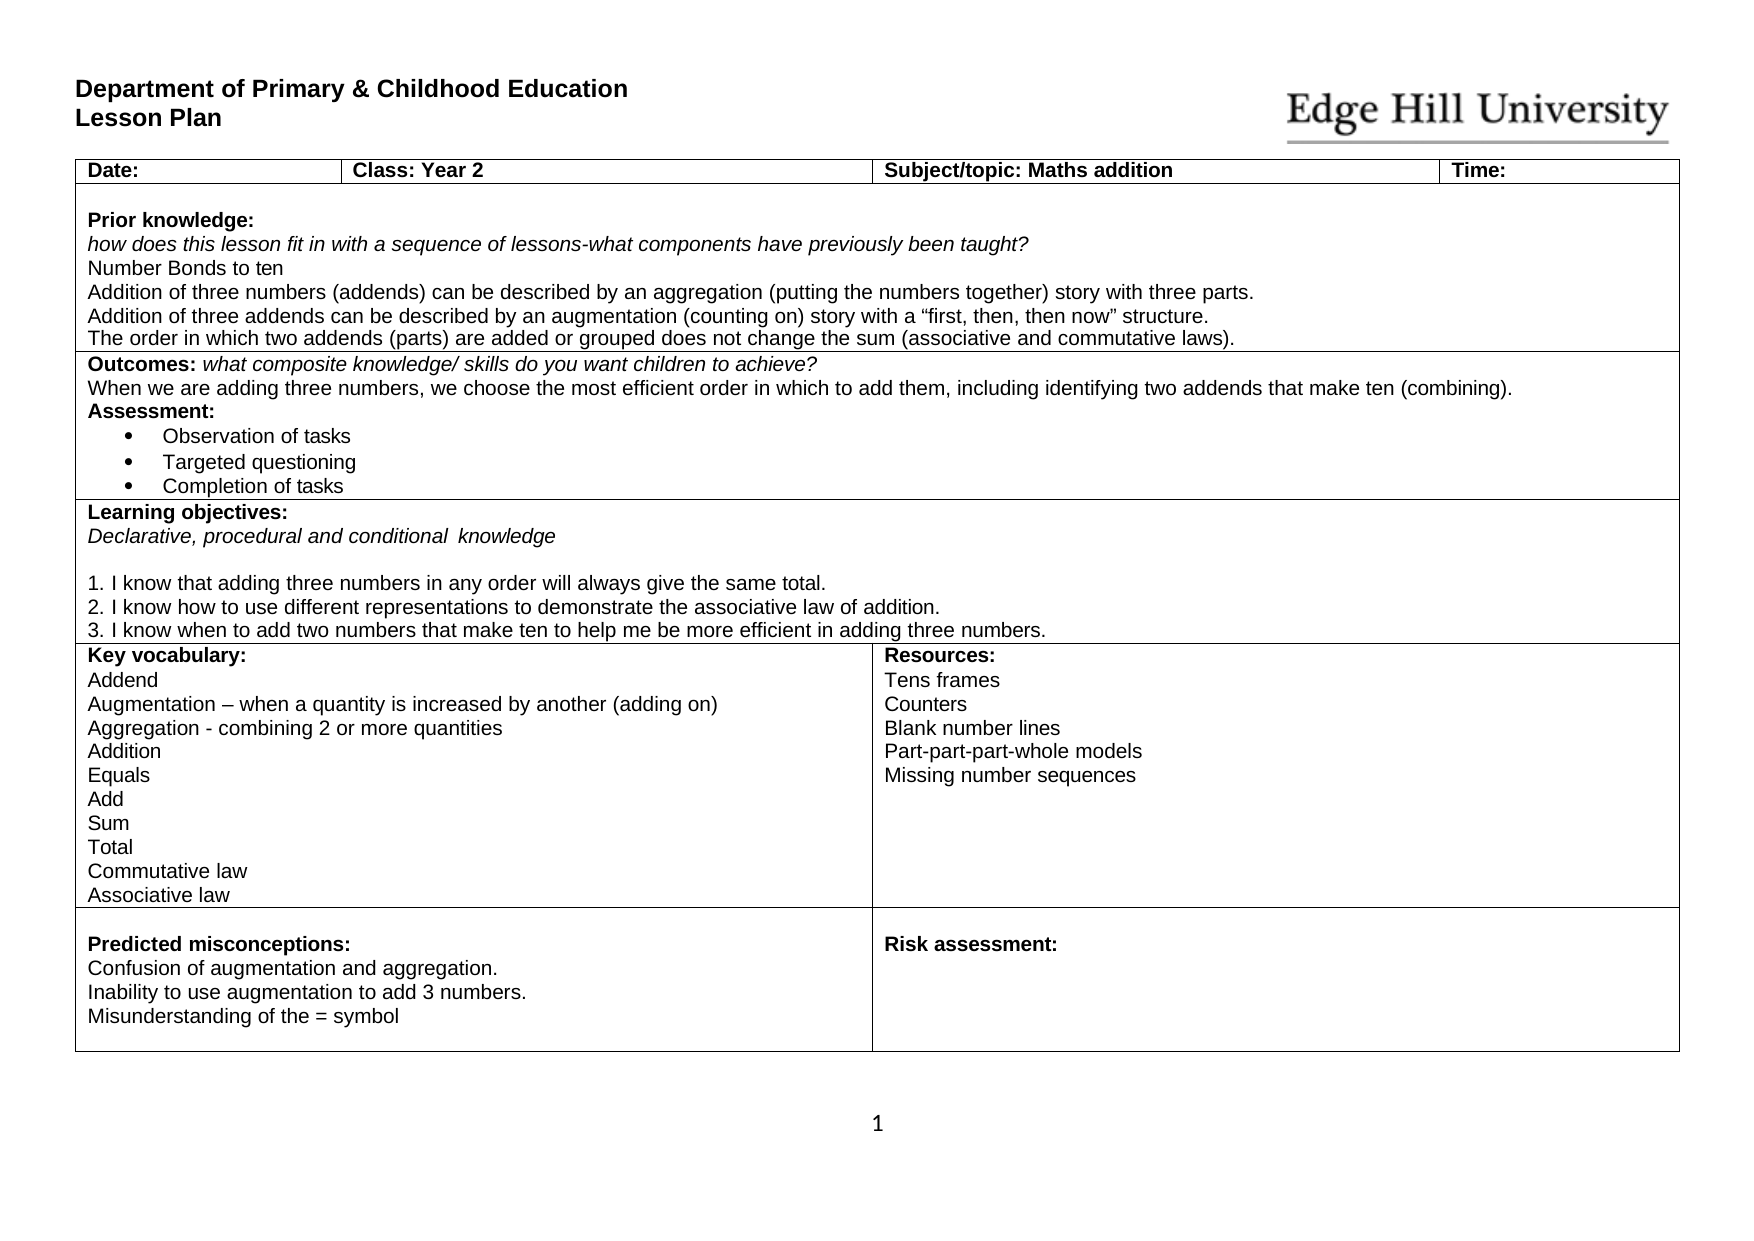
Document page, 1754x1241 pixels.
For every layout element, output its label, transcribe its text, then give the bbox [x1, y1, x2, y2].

table_cell Outcomes: what composite knowledge/ skills do you want children to achieve? When we are adding three numbers, we choose the most efficient order in which to add them, including identifying two addends that make ten (combining). Assessment: Observation of tasks Targeted questioning Completion of tasks [76, 352, 1679, 499]
table_cell Prior knowledge: how does this lesson fit in with a sequence of lessons-what components have previously been taught? Number Bonds to ten Addition of three numbers (addends) can be described by an aggregation (putting the numbers together) story with three parts. Addition of three addends can be described by an augmentation (counting on) story with a “first, then, then now” structure. The order in which two addends (parts) are added or grouped does not change the sum (associative and commutative laws). [76, 184, 1679, 351]
table_cell Predicted misconceptions: Confusion of augmentation and aggregation. Inability to use augmentation to add 3 numbers. Misunderstanding of the = symbol [76, 908, 872, 1051]
table_header Time: [1440, 160, 1679, 183]
table_header Class: Year 2 [342, 160, 872, 183]
table_header Subject/topic: Maths addition [873, 160, 1439, 183]
table_cell Risk assessment: [873, 908, 1679, 1051]
table_cell Resources: Tens frames Counters Blank number lines Part-part-part-whole models Missing number sequences [873, 644, 1679, 907]
picture [1286, 92, 1670, 144]
table_cell Key vocabulary: Addend Augmentation – when a quantity is increased by another (adding on) Aggregation - combining 2 or more quantities Addition Equals Add Sum Total Commutative law Associative law [76, 644, 872, 907]
table_cell Learning objectives: Declarative, procedural and conditional knowledge I know that adding three numbers in any order will always give the same total. I know how to use different representations to demonstrate the associative law of addition. I know when to add two numbers that make ten to help me be more efficient in adding three numbers. [76, 500, 1679, 642]
text Department of Primary & Childhood Education Lesson Plan [75, 75, 709, 131]
table_header Date: [76, 160, 341, 183]
